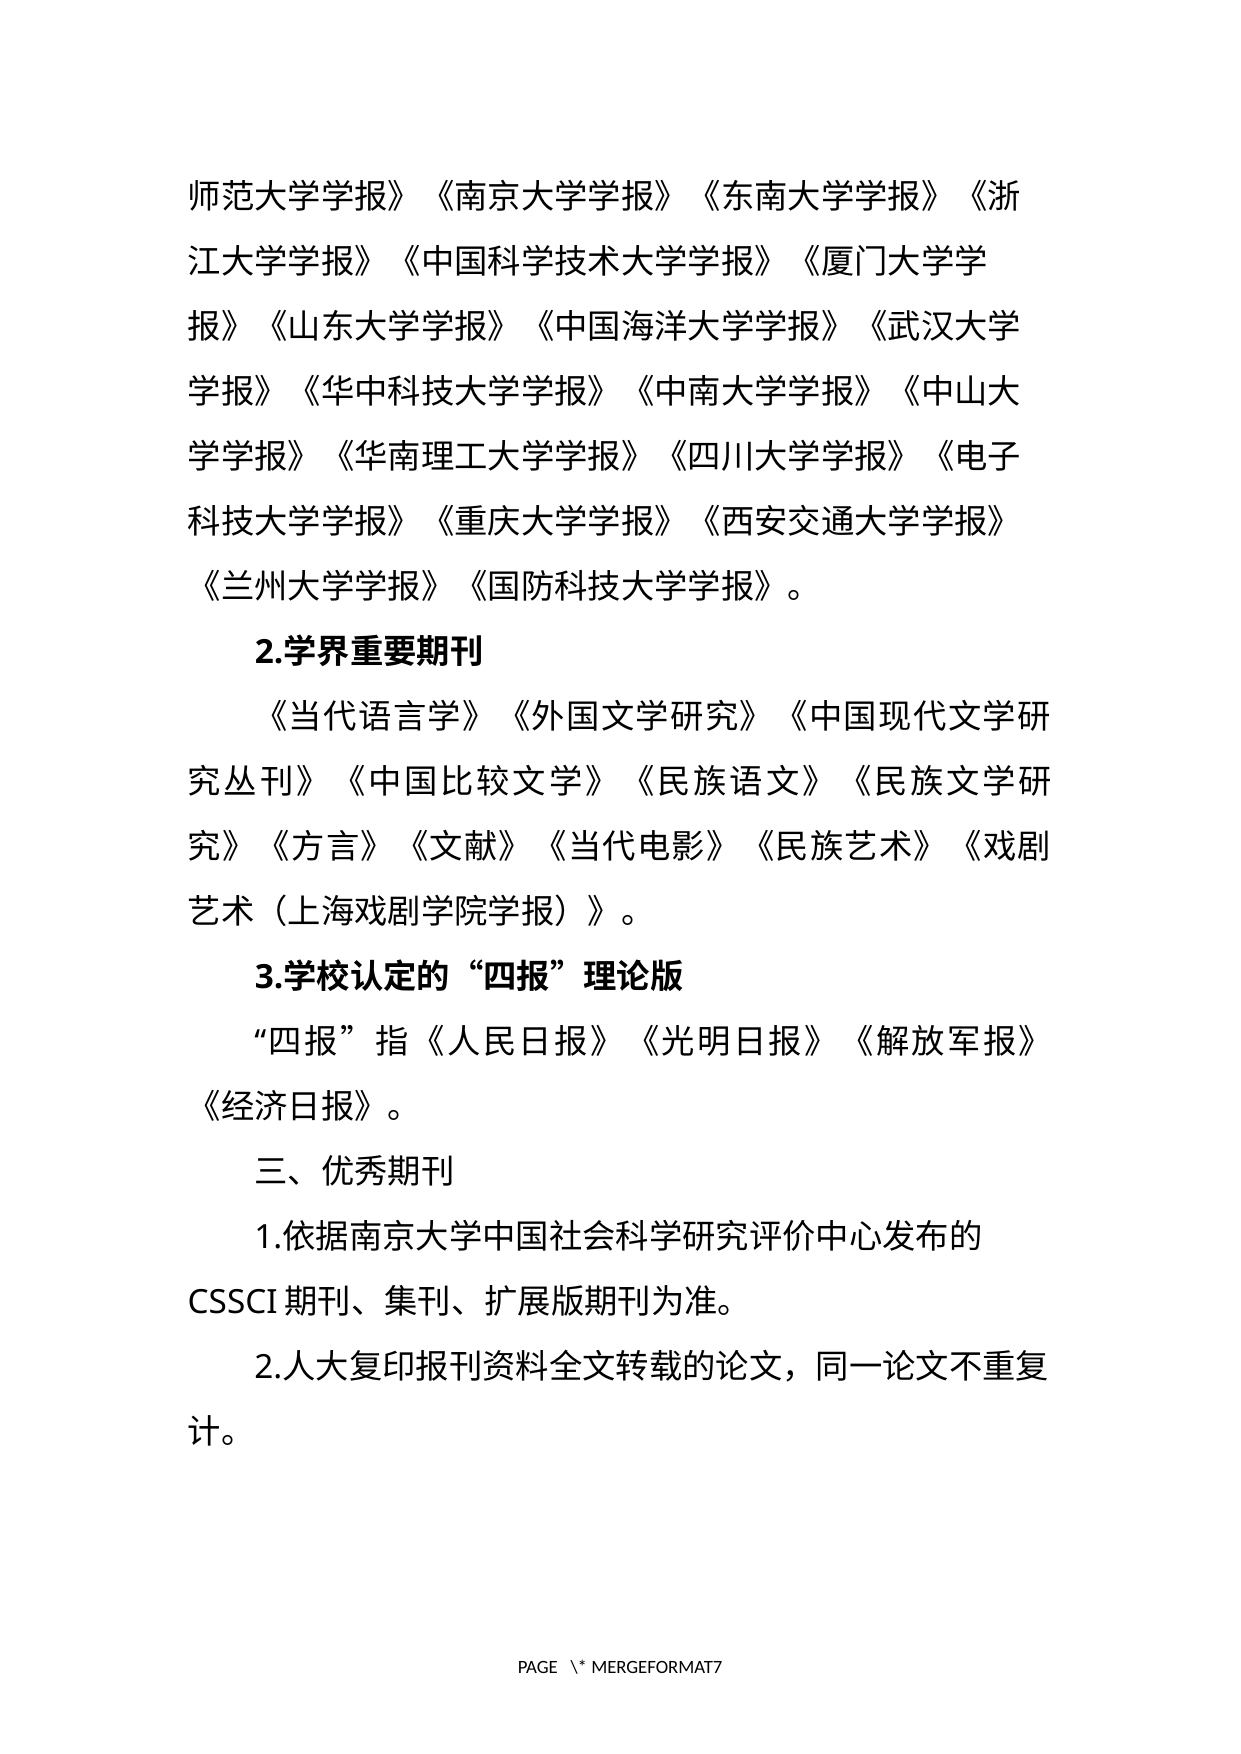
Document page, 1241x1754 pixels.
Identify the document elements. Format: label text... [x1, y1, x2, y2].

text 《当代语言学》《外国文学研究》《中国现代文学研究丛刊》《中国比较文学》《民族语文》《民族文学研究》《方言》《文献》《当代电影》《民族艺术》《戏剧艺术（上海戏剧学院学报）》。 [187, 682, 1053, 942]
text 3.学校认定的“四报”理论版 [254, 942, 1053, 1007]
text 三、优秀期刊 [254, 1137, 1053, 1202]
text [187, 162, 1053, 617]
text 1.依据南京大学中国社会科学研究评价中心发布的CSSCI期刊、集刊、扩展版期刊为准。 [187, 1202, 1053, 1332]
text 2.学界重要期刊 [187, 617, 1053, 682]
text 2.人大复印报刊资料全文转载的论文，同一论文不重复计。 [187, 1332, 1053, 1462]
text “四报”指《人民日报》《光明日报》《解放军报》《经济日报》。 [187, 1007, 1053, 1137]
